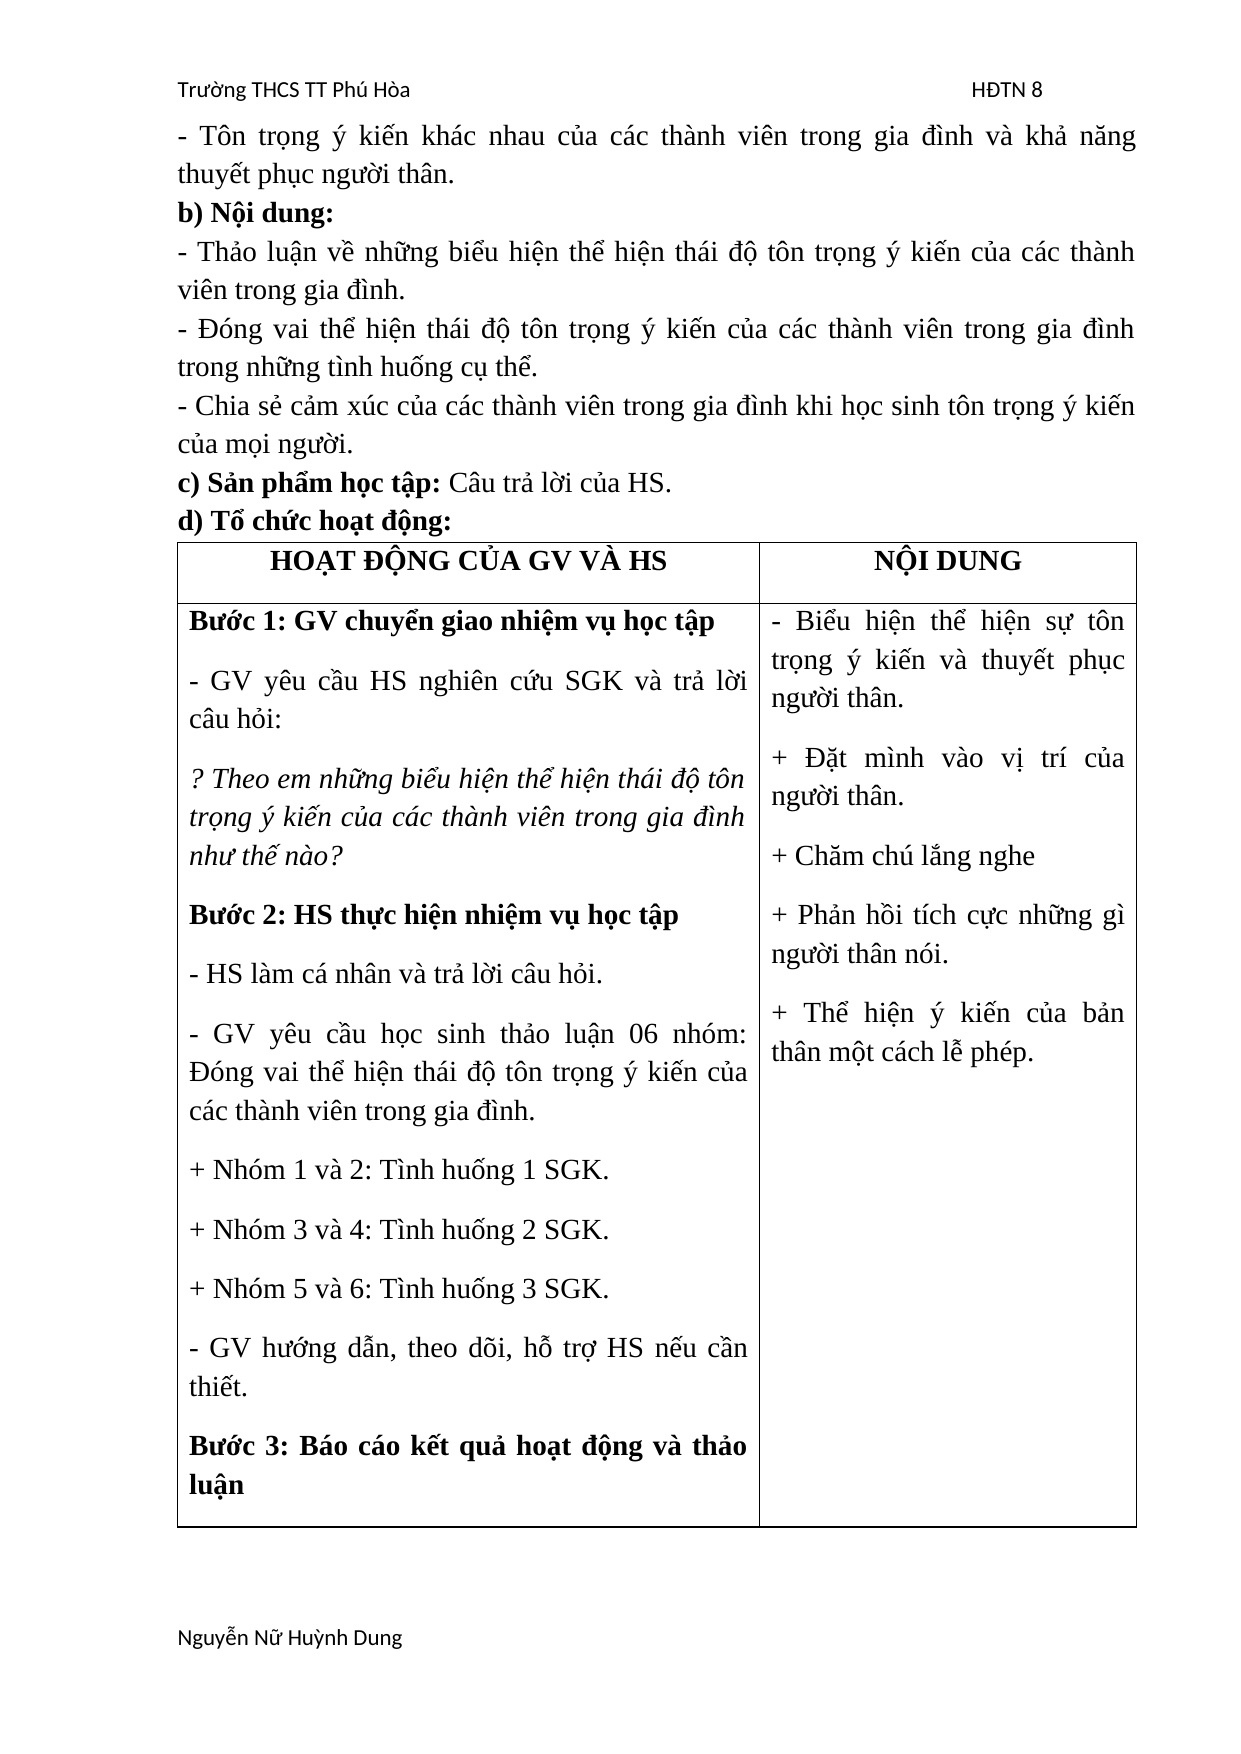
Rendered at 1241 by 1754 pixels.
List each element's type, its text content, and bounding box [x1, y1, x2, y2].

text c) Sản phẩm học tập: Câu trả lời của HS. [177, 465, 1137, 498]
text - Chia sẻ cảm xúc của các thành viên trong gia đình khi học sinh tôn trọng ý kiến của mọi người. [177, 388, 1137, 460]
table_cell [178, 604, 759, 1526]
text - Đóng vai thể hiện thái độ tôn trọng ý kiến của các thành viên trong gia đình trong những tình huống cụ thể. [177, 311, 1137, 383]
table_header NỘI DUNG [760, 543, 1136, 602]
text - Thảo luận về những biểu hiện thể hiện thái độ tôn trọng ý kiến của các thành viên trong gia đình. [177, 234, 1137, 306]
text - Tôn trọng ý kiến khác nhau của các thành viên trong gia đình và khả năng thuyết phục người thân. [177, 118, 1137, 190]
text b) Nội dung: [177, 195, 1137, 229]
table_header HOẠT ĐỘNG CỦA GV VÀ HS [178, 543, 759, 602]
text d) Tổ chức hoạt động: [177, 503, 1137, 537]
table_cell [760, 604, 1136, 1526]
